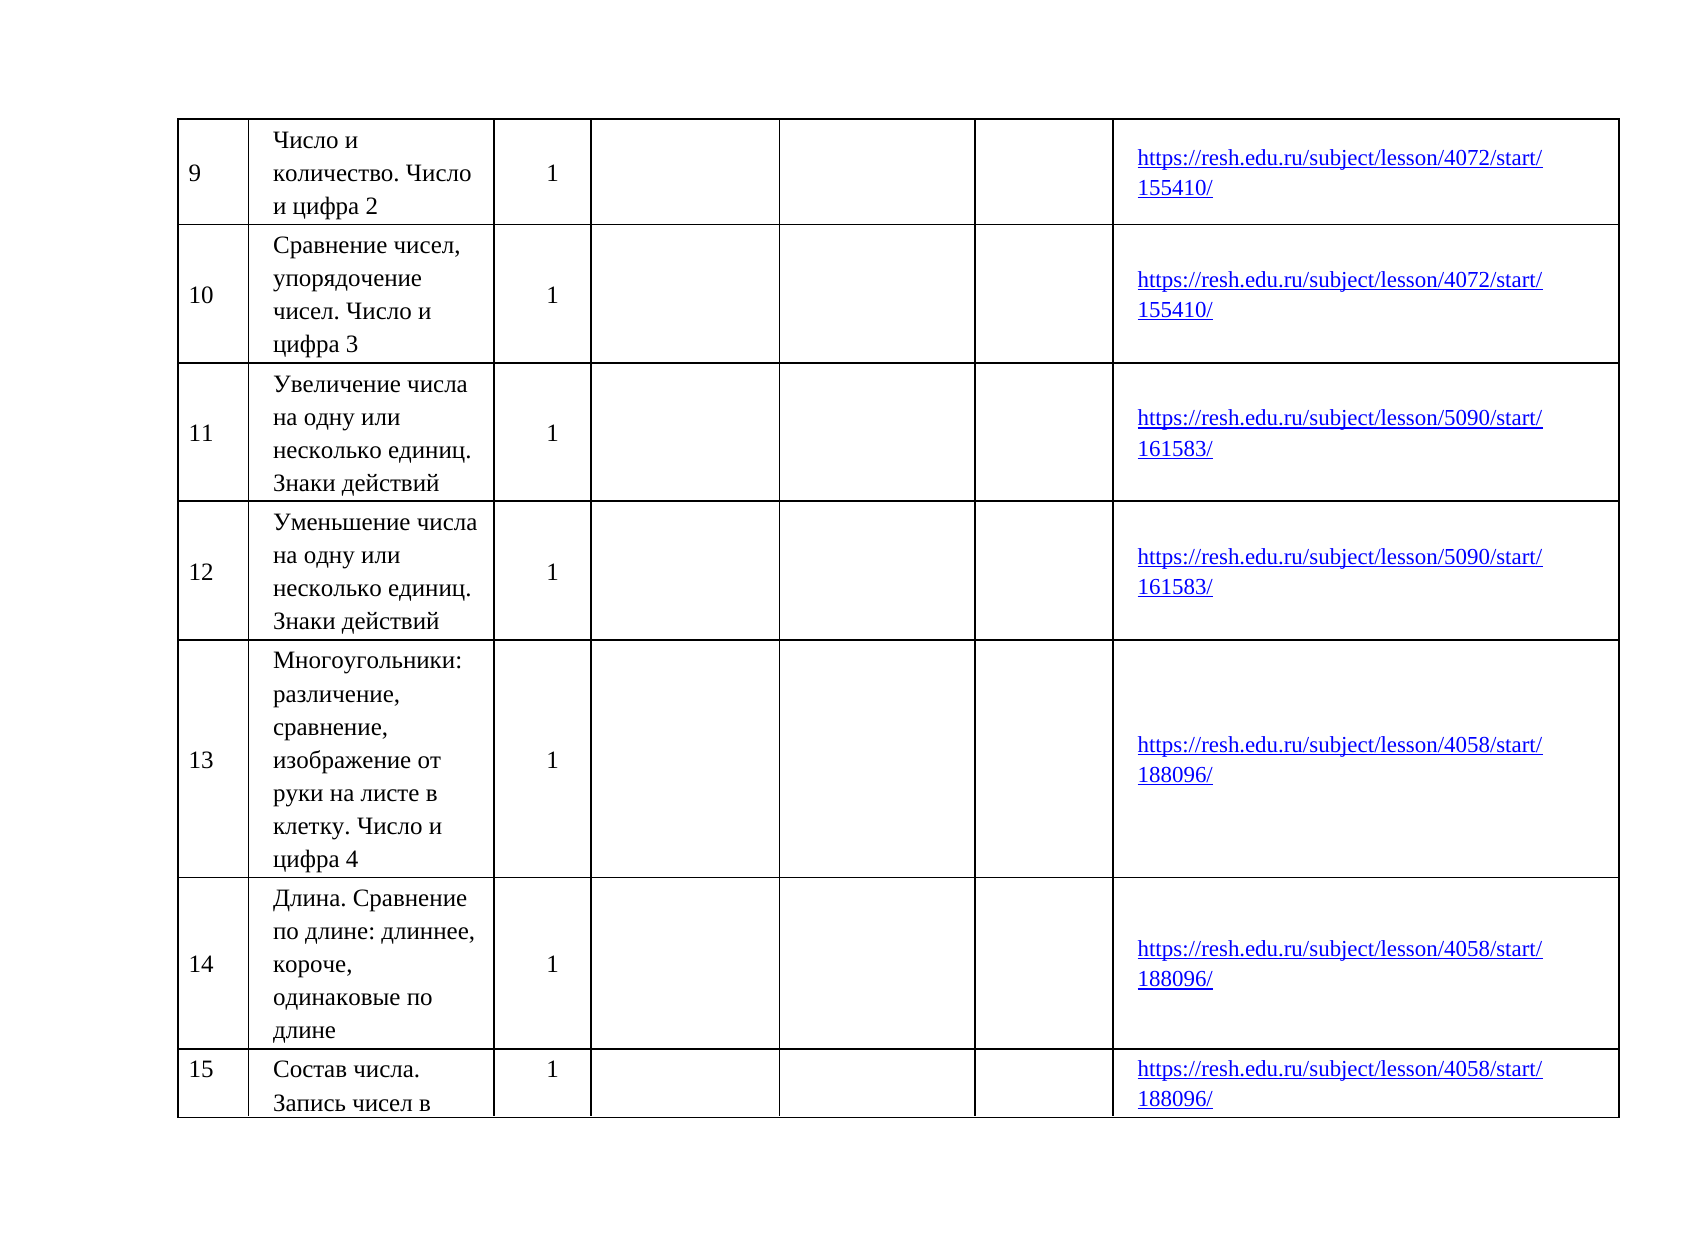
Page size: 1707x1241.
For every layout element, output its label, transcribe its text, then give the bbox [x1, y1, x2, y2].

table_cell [249, 1050, 493, 1116]
table_cell Число и количество. Число и цифра 2 [249, 120, 493, 223]
table_cell Увеличение числа на одну или несколько единиц. Знаки действий [249, 364, 493, 500]
table_cell Уменьшение числа на одну или несколько единиц. Знаки действий [249, 502, 493, 639]
table_cell [592, 120, 779, 223]
table_cell [976, 364, 1112, 500]
table_cell [976, 120, 1112, 223]
table_cell https://resh.edu.ru/subject/lesson/4072/start/155410/ [1114, 120, 1618, 223]
table_cell [592, 225, 779, 362]
table_cell [976, 502, 1112, 639]
table_cell 1 [495, 502, 590, 639]
table_cell Многоугольники: различение, сравнение, изображение от руки на листе в клетку. Число и цифра 4 [249, 641, 493, 876]
table_cell 9 [179, 120, 248, 223]
table_cell 1 [495, 120, 590, 223]
table_cell [592, 502, 779, 639]
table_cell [1114, 878, 1618, 1048]
table_cell [592, 641, 779, 876]
table_cell https://resh.edu.ru/subject/lesson/4072/start/155410/ [1114, 225, 1618, 362]
table_cell [780, 878, 974, 1048]
table_cell [976, 878, 1112, 1048]
table_cell [592, 364, 779, 500]
table_cell [780, 364, 974, 500]
table_cell Сравнение чисел, упорядочение чисел. Число и цифра 3 [249, 225, 493, 362]
table_cell [976, 225, 1112, 362]
table_cell 14 [179, 878, 248, 1048]
table_cell [780, 120, 974, 223]
table_cell [780, 641, 974, 876]
table_cell https://resh.edu.ru/subject/lesson/5090/start/161583/ [1114, 502, 1618, 639]
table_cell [1114, 1050, 1618, 1116]
table_cell [780, 225, 974, 362]
table_cell 15 [179, 1050, 248, 1116]
table_cell 11 [179, 364, 248, 500]
table_cell [976, 1050, 1112, 1116]
table_cell 1 [495, 878, 590, 1048]
table_cell Длина. Сравнение по длине: длиннее, короче, одинаковые по длине [249, 878, 493, 1048]
table_cell [976, 641, 1112, 876]
table_cell 1 [495, 641, 590, 876]
table_cell 1 [495, 364, 590, 500]
table_cell https://resh.edu.ru/subject/lesson/5090/start/161583/ [1114, 364, 1618, 500]
table_cell [592, 878, 779, 1048]
table_cell [780, 502, 974, 639]
table_cell 13 [179, 641, 248, 876]
table_cell 12 [179, 502, 248, 639]
table_cell https://resh.edu.ru/subject/lesson/4058/start/188096/ [1114, 641, 1618, 876]
table_cell 1 [495, 225, 590, 362]
table_cell 10 [179, 225, 248, 362]
table_cell [592, 1050, 779, 1116]
table_cell [780, 1050, 974, 1116]
table_cell 1 [495, 1050, 590, 1116]
